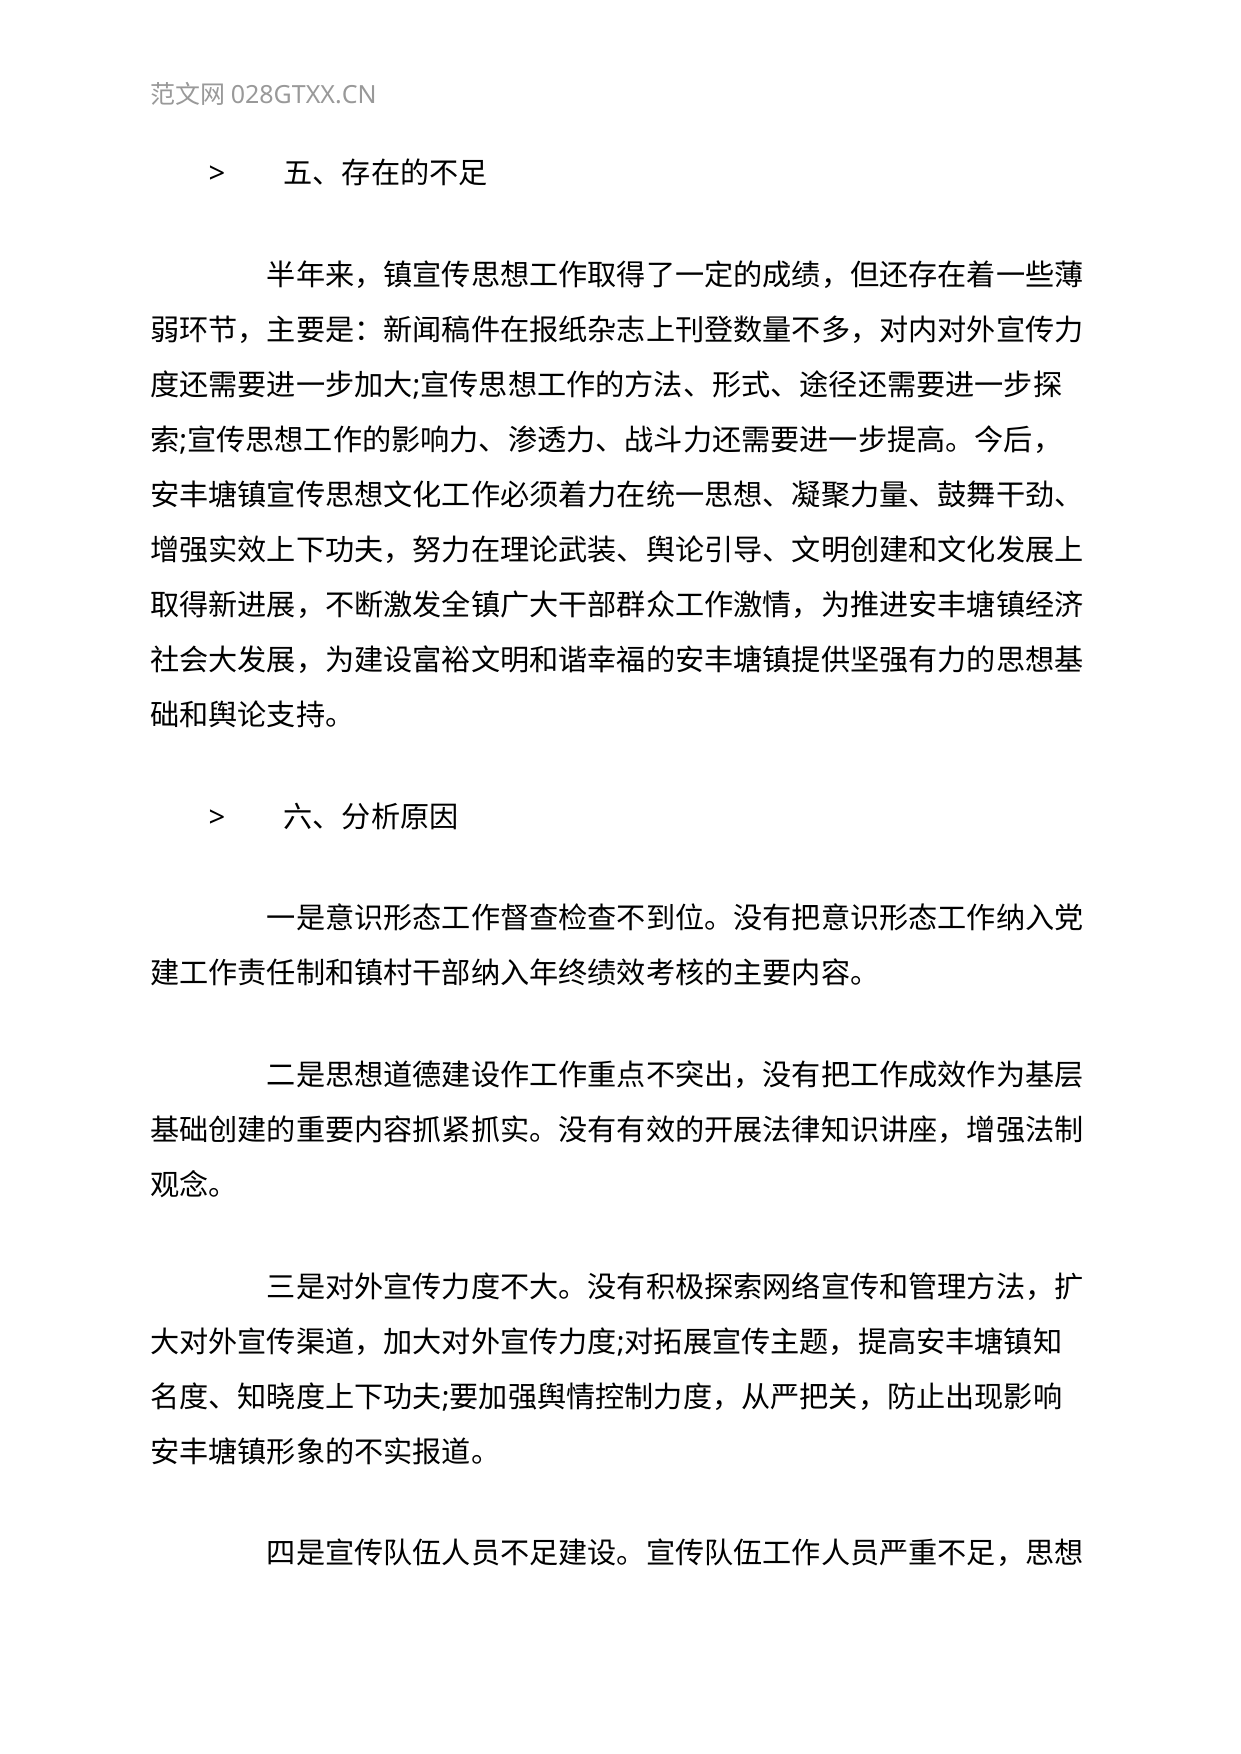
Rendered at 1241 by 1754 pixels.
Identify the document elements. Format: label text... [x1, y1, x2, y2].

text > 五、存在的不足 [150, 150, 1090, 192]
text 二是思想道德建设作工作重点不突出，没有把工作成效作为基层基础创建的重要内容抓紧抓实。没有有效的开展法律知识讲座，增强法制观念。 [150, 1052, 1090, 1204]
text 半年来，镇宣传思想工作取得了一定的成绩，但还存在着一些薄弱环节，主要是：新闻稿件在报纸杂志上刊登数量不多，对内对外宣传力度还需要进一步加大;宣传思想工作的方法、形式、途径还需要进一步探索;宣传思想工作的影响力、渗透力、战斗力还需要进一步提高。今后，安丰塘镇宣传思想文化工作必须着力在统一思想、凝聚力量、鼓舞干劲、增强实效上下功夫，努力在理论武装、舆论引导、文明创建和文化发展上取得新进展，不断激发全镇广大干部群众工作激情，为推进安丰塘镇经济社会大发展，为建设富裕文明和谐幸福的安丰塘镇提供坚强有力的思想基础和舆论支持。 [150, 252, 1090, 734]
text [150, 1530, 1090, 1572]
text 一是意识形态工作督查检查不到位。没有把意识形态工作纳入党建工作责任制和镇村干部纳入年终绩效考核的主要内容。 [150, 895, 1090, 992]
text 三是对外宣传力度不大。没有积极探索网络宣传和管理方法，扩大对外宣传渠道，加大对外宣传力度;对拓展宣传主题，提高安丰塘镇知名度、知晓度上下功夫;要加强舆情控制力度，从严把关，防止出现影响安丰塘镇形象的不实报道。 [150, 1263, 1090, 1471]
text > 六、分析原因 [150, 793, 1090, 836]
